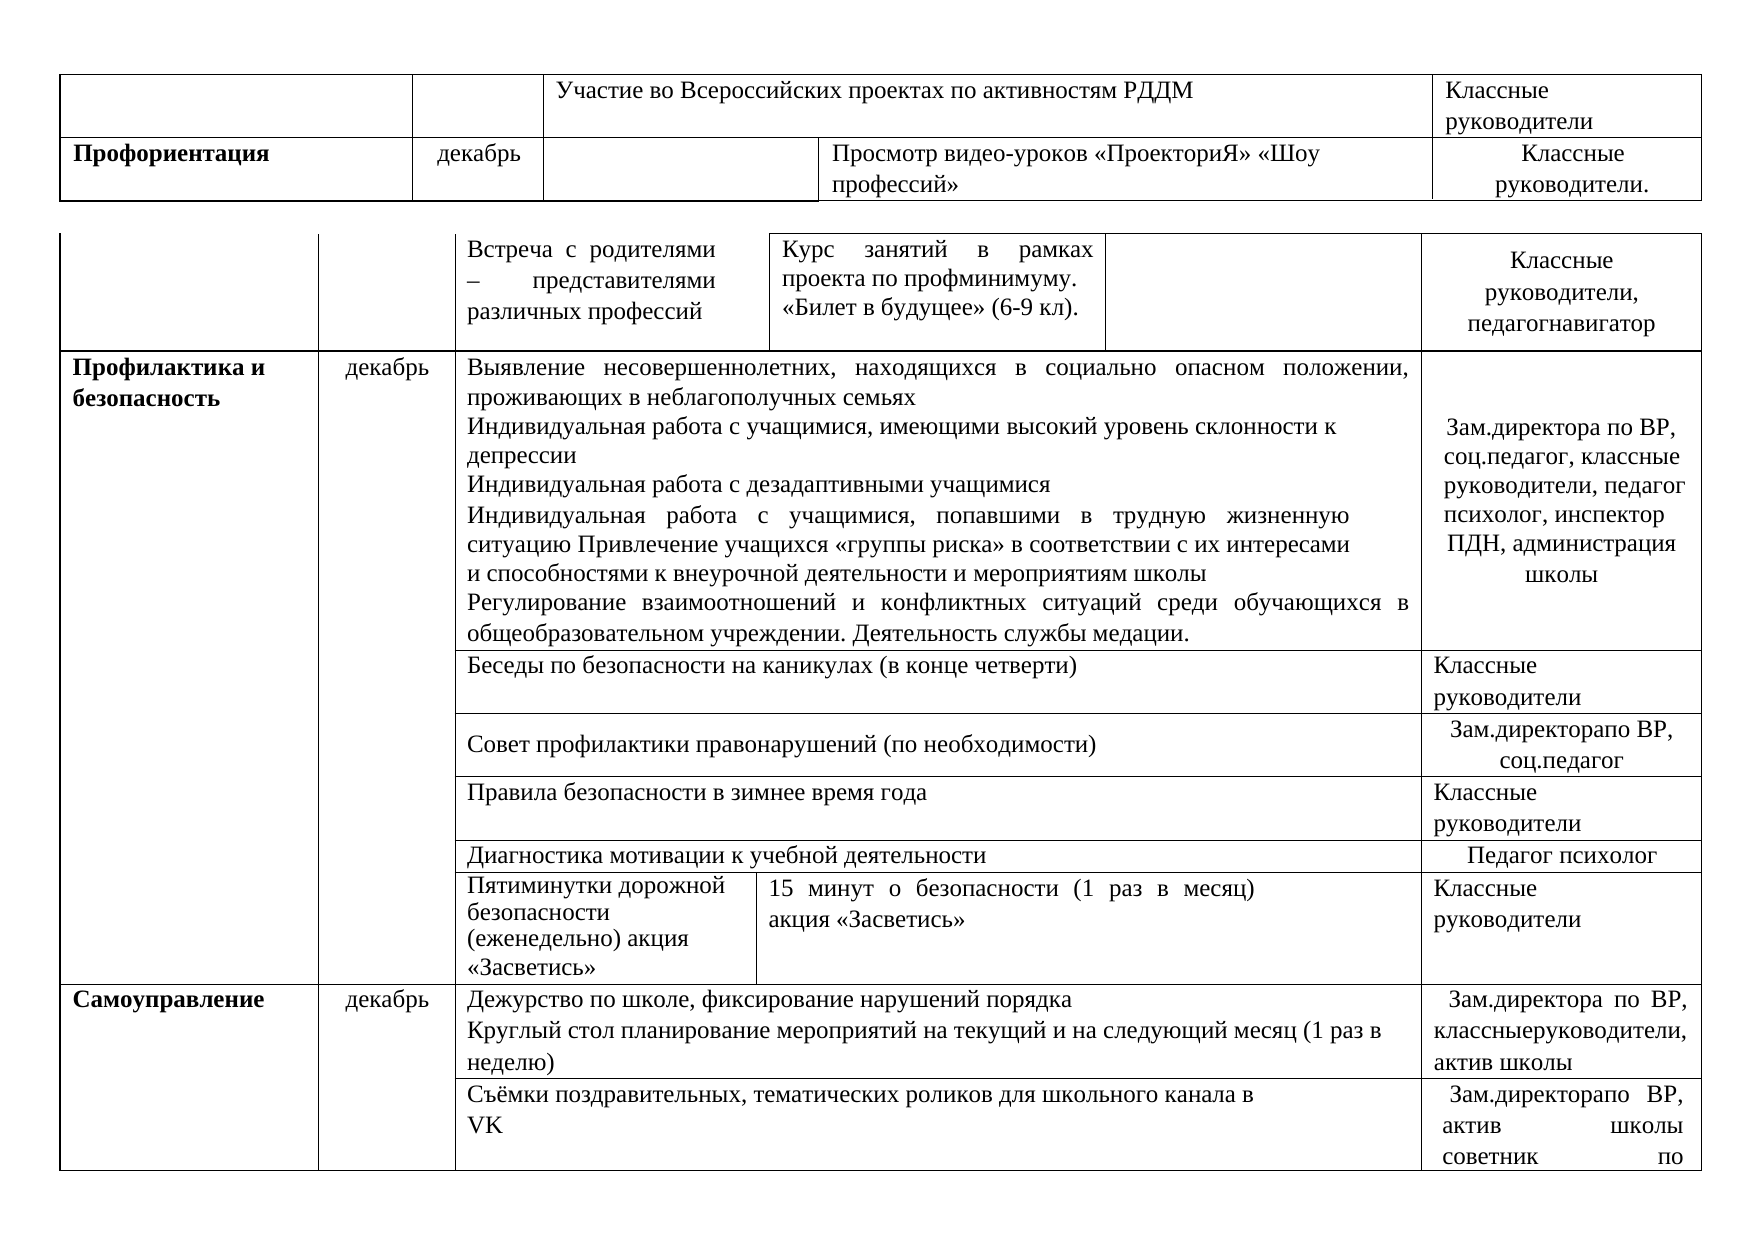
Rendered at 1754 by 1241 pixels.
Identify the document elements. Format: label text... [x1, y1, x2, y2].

table_cell [61, 75, 412, 137]
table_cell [456, 1079, 1421, 1170]
table_cell Классные руководители [1422, 777, 1701, 839]
table_cell Дежурство по школе, фиксирование нарушений порядка Круглый стол планирование мероприятий на текущий и на следующий месяц (1 раз в неделю) [456, 985, 1421, 1078]
table_cell Классные руководители. [1433, 138, 1701, 200]
table_cell Просмотр видео-уроков «ПроекториЯ» «Шоу профессий» [819, 138, 1433, 200]
table_cell Участие во Всероссийских проектах по активностям РДДМ [544, 75, 1432, 137]
table_cell Зам.директора по ВР, соц.педагог, классные руководители, педагог психолог, инспектор ПДН, администрация школы [1422, 352, 1701, 649]
table_cell Беседы по безопасности на каникулах (в конце четверти) [456, 651, 1421, 713]
table_cell Профориентация [61, 138, 412, 200]
table_cell Правила безопасности в зимнее время года [456, 777, 1421, 839]
table_header Встреча с родителями – представителями различных профессий [455, 233, 769, 350]
table_cell 15 минут о безопасности (1 раз в месяц) акция «Засветись» [757, 873, 1421, 983]
table_cell [544, 138, 818, 200]
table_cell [1422, 1079, 1701, 1170]
table_cell декабрь [413, 138, 543, 200]
table_cell Профилактика и безопасность [61, 352, 318, 983]
table_cell Зам.директора по ВР, классныеруководители, актив школы [1422, 985, 1701, 1078]
table_cell Диагностика мотивации к учебной деятельности [456, 841, 1421, 872]
table_header Курс занятий в рамках проекта по профминимуму. «Билет в будущее» (6-9 кл). [770, 234, 1105, 350]
table_cell Самоуправление [61, 985, 318, 1170]
table_cell Пятиминутки дорожной безопасности (еженедельно) акция «Засветись» [456, 873, 756, 983]
table_cell Зам.директорапо ВР, соц.педагог [1422, 714, 1701, 776]
table_cell Классные руководители [1422, 651, 1701, 713]
table_header [61, 233, 318, 350]
table_cell Классные руководители [1433, 75, 1701, 137]
table_cell Классные руководители [1422, 873, 1701, 983]
table_cell Выявление несовершеннолетних, находящихся в социально опасном положении, проживающих в неблагополучных семьях Индивидуальная работа с учащимися, имеющими высокий уровень склонности к депрессии Индивидуальная работа с дезадаптивными учащимися Индивидуальная работа с учащимися, попавшими в трудную жизненную ситуацию Привлечение учащихся «группы риска» в соответствии с их интересами и способностями к внеурочной деятельности и мероприятиям школы Регулирование взаимоотношений и конфликтных ситуаций среди обучающихся в общеобразовательном учреждении. Деятельность службы медации. [456, 352, 1421, 649]
table_cell декабрь [319, 352, 455, 983]
table_header [318, 233, 455, 350]
table_cell [413, 75, 543, 137]
table_header [1106, 234, 1421, 350]
table_cell декабрь [319, 985, 455, 1170]
table_cell Педагог психолог [1422, 841, 1701, 872]
table_header Классные руководители, педагогнавигатор [1422, 234, 1701, 350]
table_cell Совет профилактики правонарушений (по необходимости) [456, 714, 1421, 776]
